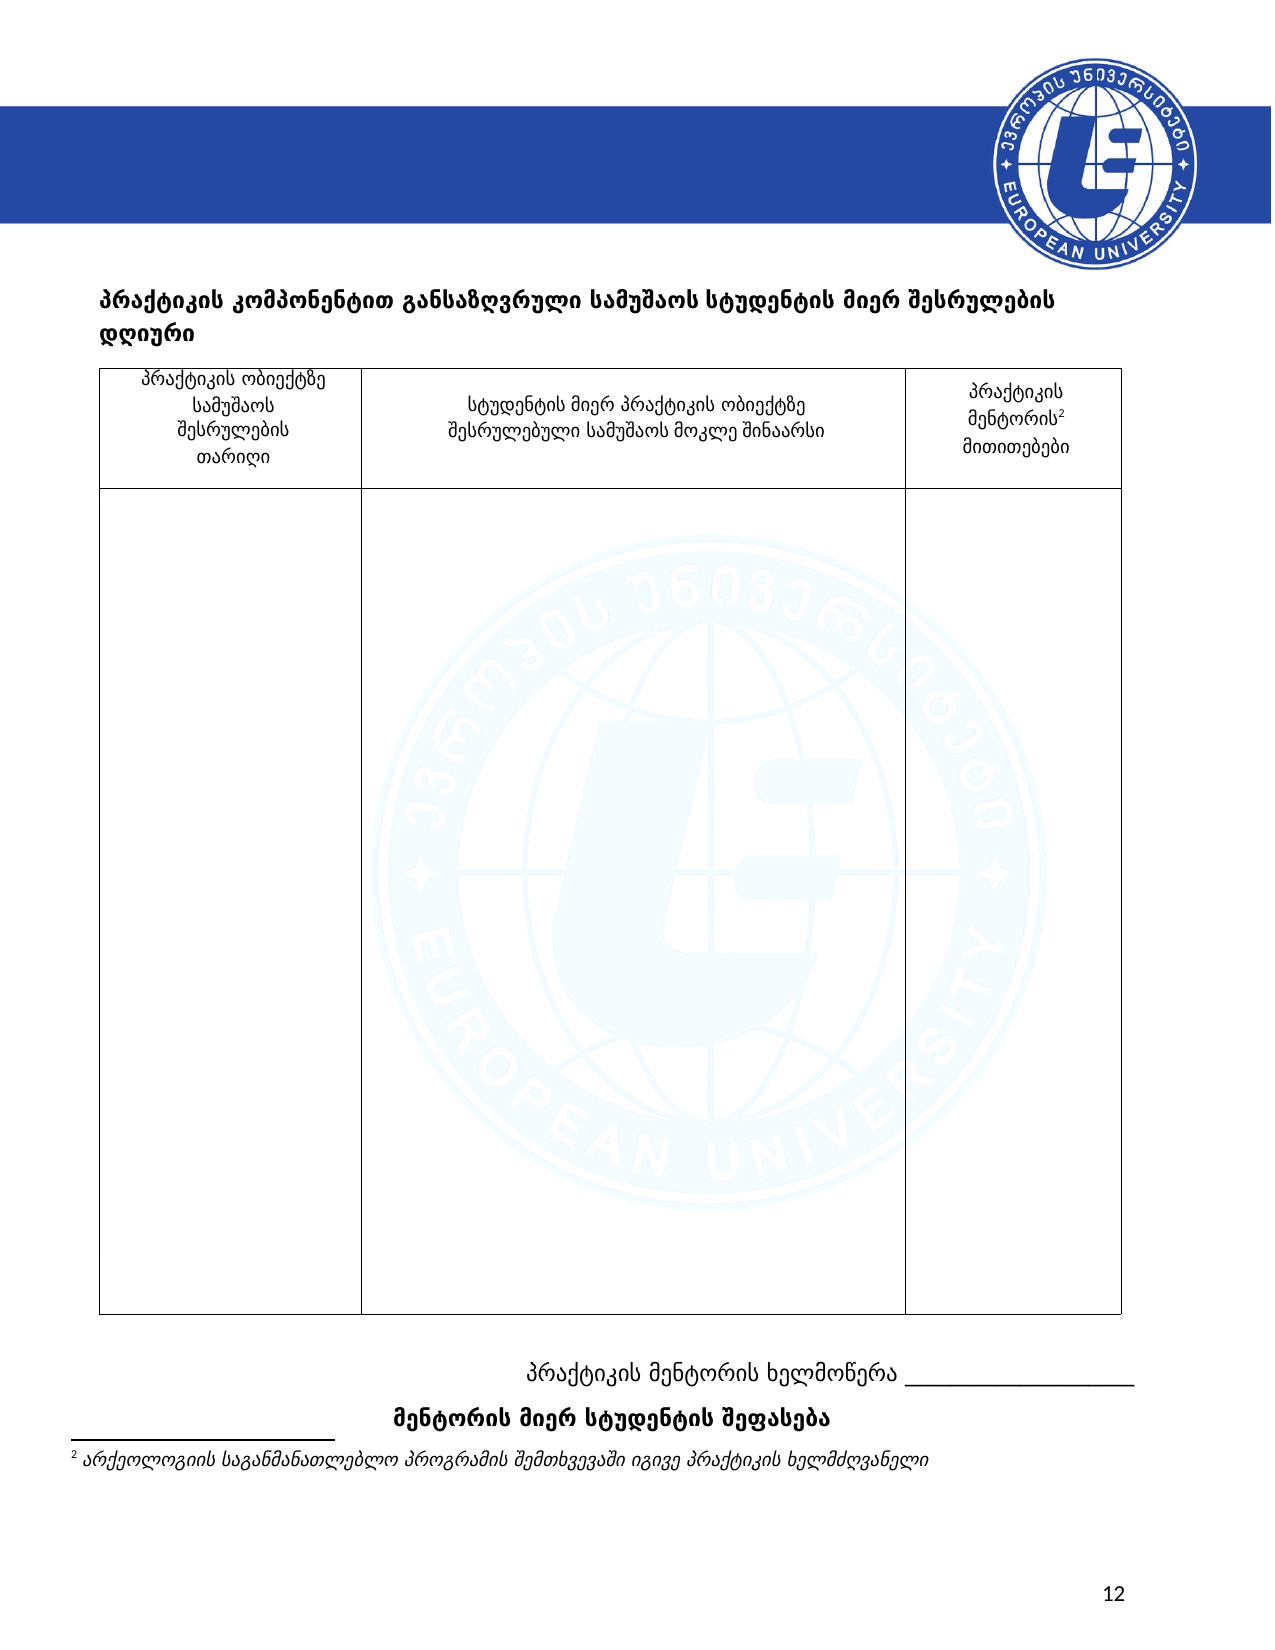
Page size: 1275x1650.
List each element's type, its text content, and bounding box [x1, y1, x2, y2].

text მენტორის მიერ სტუდენტის შეფასება [99, 1405, 1125, 1432]
text პრაქტიკის მენტორის ხელმოწერა ____________________ [99, 1360, 1134, 1386]
text პრაქტიკის კომპონენტით განსაზღვრული სამუშაოს სტუდენტის მიერ შესრულების დღიური [99, 284, 1125, 348]
picture [0, 45, 1271, 284]
table_cell [362, 489, 905, 1314]
table_cell [100, 489, 361, 1314]
table_cell [906, 489, 1121, 1314]
table_header პრაქტიკის მენტორის მითითებები [906, 369, 1121, 487]
table_header სტუდენტის მიერ პრაქტიკის ობიექტზე შესრულებული სამუშაოს მოკლე შინაარსი [362, 369, 905, 487]
table_header პრაქტიკის ობიექტზე სამუშაოს შესრულების თარიღი [100, 369, 361, 487]
